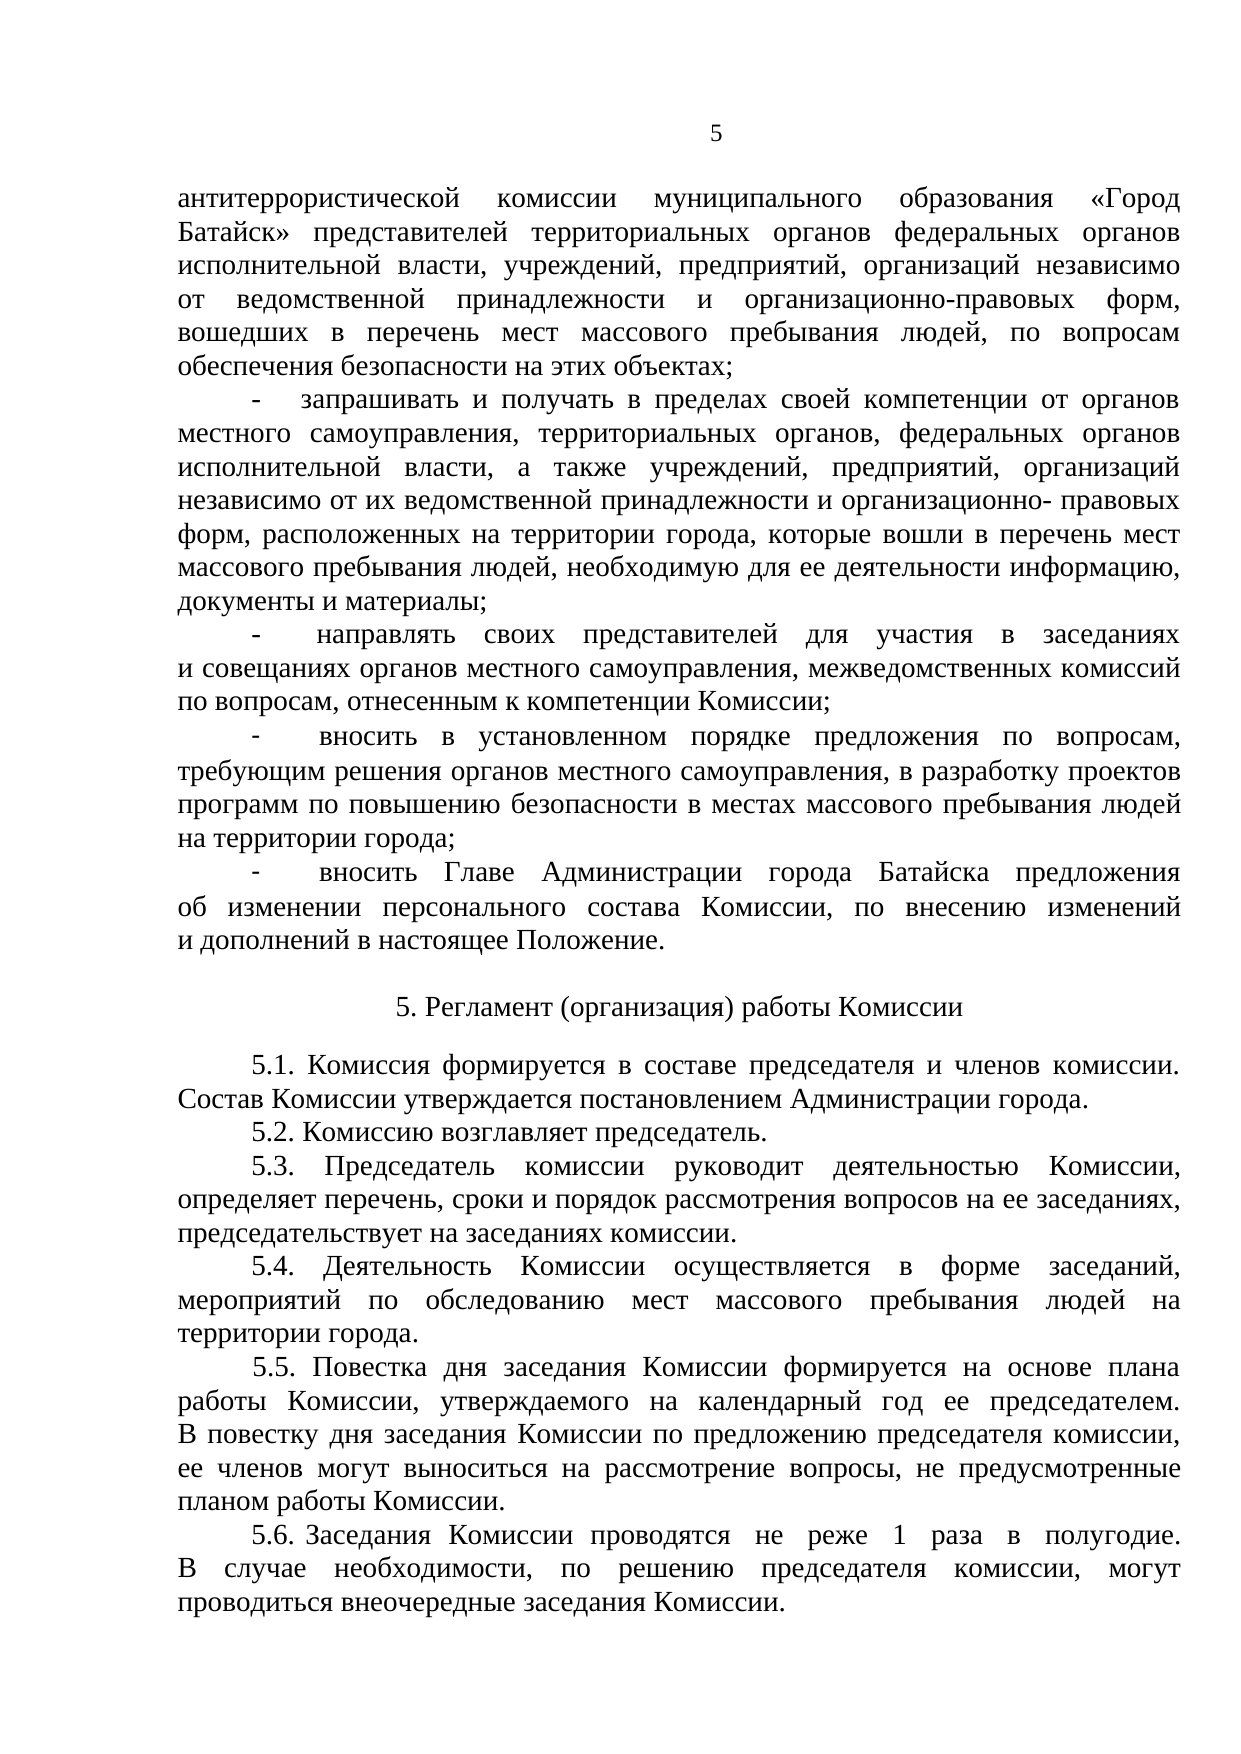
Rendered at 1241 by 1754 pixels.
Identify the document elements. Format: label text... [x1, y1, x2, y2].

text 5 [177, 118, 1181, 147]
text - направлять своих представителей для участия в заседаниях и совещаниях органов местного самоуправления, межведомственных комиссий по вопросам, отнесенным к компетенции Комиссии; [177, 616, 1181, 717]
text 5.5. Повестка дня заседания Комиссии формируется на основе плана работы Комиссии, утверждаемого на календарный год ее председателем. В повестку дня заседания Комиссии по предложению председателя комиссии, ее членов могут выноситься на рассмотрение вопросы, не предусмотренные планом работы Комиссии. [177, 1349, 1181, 1517]
text 5.3. Председатель комиссии руководит деятельностью Комиссии, определяет перечень, сроки и порядок рассмотрения вопросов на ее заседаниях, председательствует на заседаниях комиссии. [177, 1148, 1181, 1248]
text - запрашивать и получать в пределах своей компетенции от органов местного самоуправления, территориальных органов, федеральных органов исполнительной власти, а также учреждений, предприятий, организаций независимо от их ведомственной принадлежности и организационно- правовых форм, расположенных на территории города, которые вошли в перечень мест массового пребывания людей, необходимую для ее деятельности информацию, документы и материалы; [177, 382, 1181, 616]
text 5.6. Заседания Комиссии проводятся не реже 1 раза в полугодие. В случае необходимости, по решению председателя комиссии, могут проводиться внеочередные заседания Комиссии. [177, 1517, 1181, 1617]
list вносить в установленном порядке предложения по вопросам, требующим решения органов местного самоуправления, в разработку проектов программ по повышению безопасности в местах массового пребывания людей на территории города; [177, 717, 1181, 853]
text 5.1. Комиссия формируется в составе председателя и членов комиссии. Состав Комиссии утверждается постановлением Администрации города. [177, 1047, 1181, 1114]
text 5.2. Комиссию возглавляет председатель. [177, 1114, 1181, 1148]
text 5.4. Деятельность Комиссии осуществляется в форме заседаний, мероприятий по обследованию мест массового пребывания людей на территории города. [177, 1248, 1181, 1349]
text антитеррористической комиссии муниципального образования «Город Батайск» представителей территориальных органов федеральных органов исполнительной власти, учреждений, предприятий, организаций независимо от ведомственной принадлежности и организационно-правовых форм, вошедших в перечень мест массового пребывания людей, по вопросам обеспечения безопасности на этих объектах; [177, 180, 1181, 382]
list вносить Главе Администрации города Батайска предложения об изменении персонального состава Комиссии, по внесению изменений и дополнений в настоящее Положение. [177, 853, 1181, 956]
text 5. Регламент (организация) работы Комиссии [177, 989, 1181, 1023]
